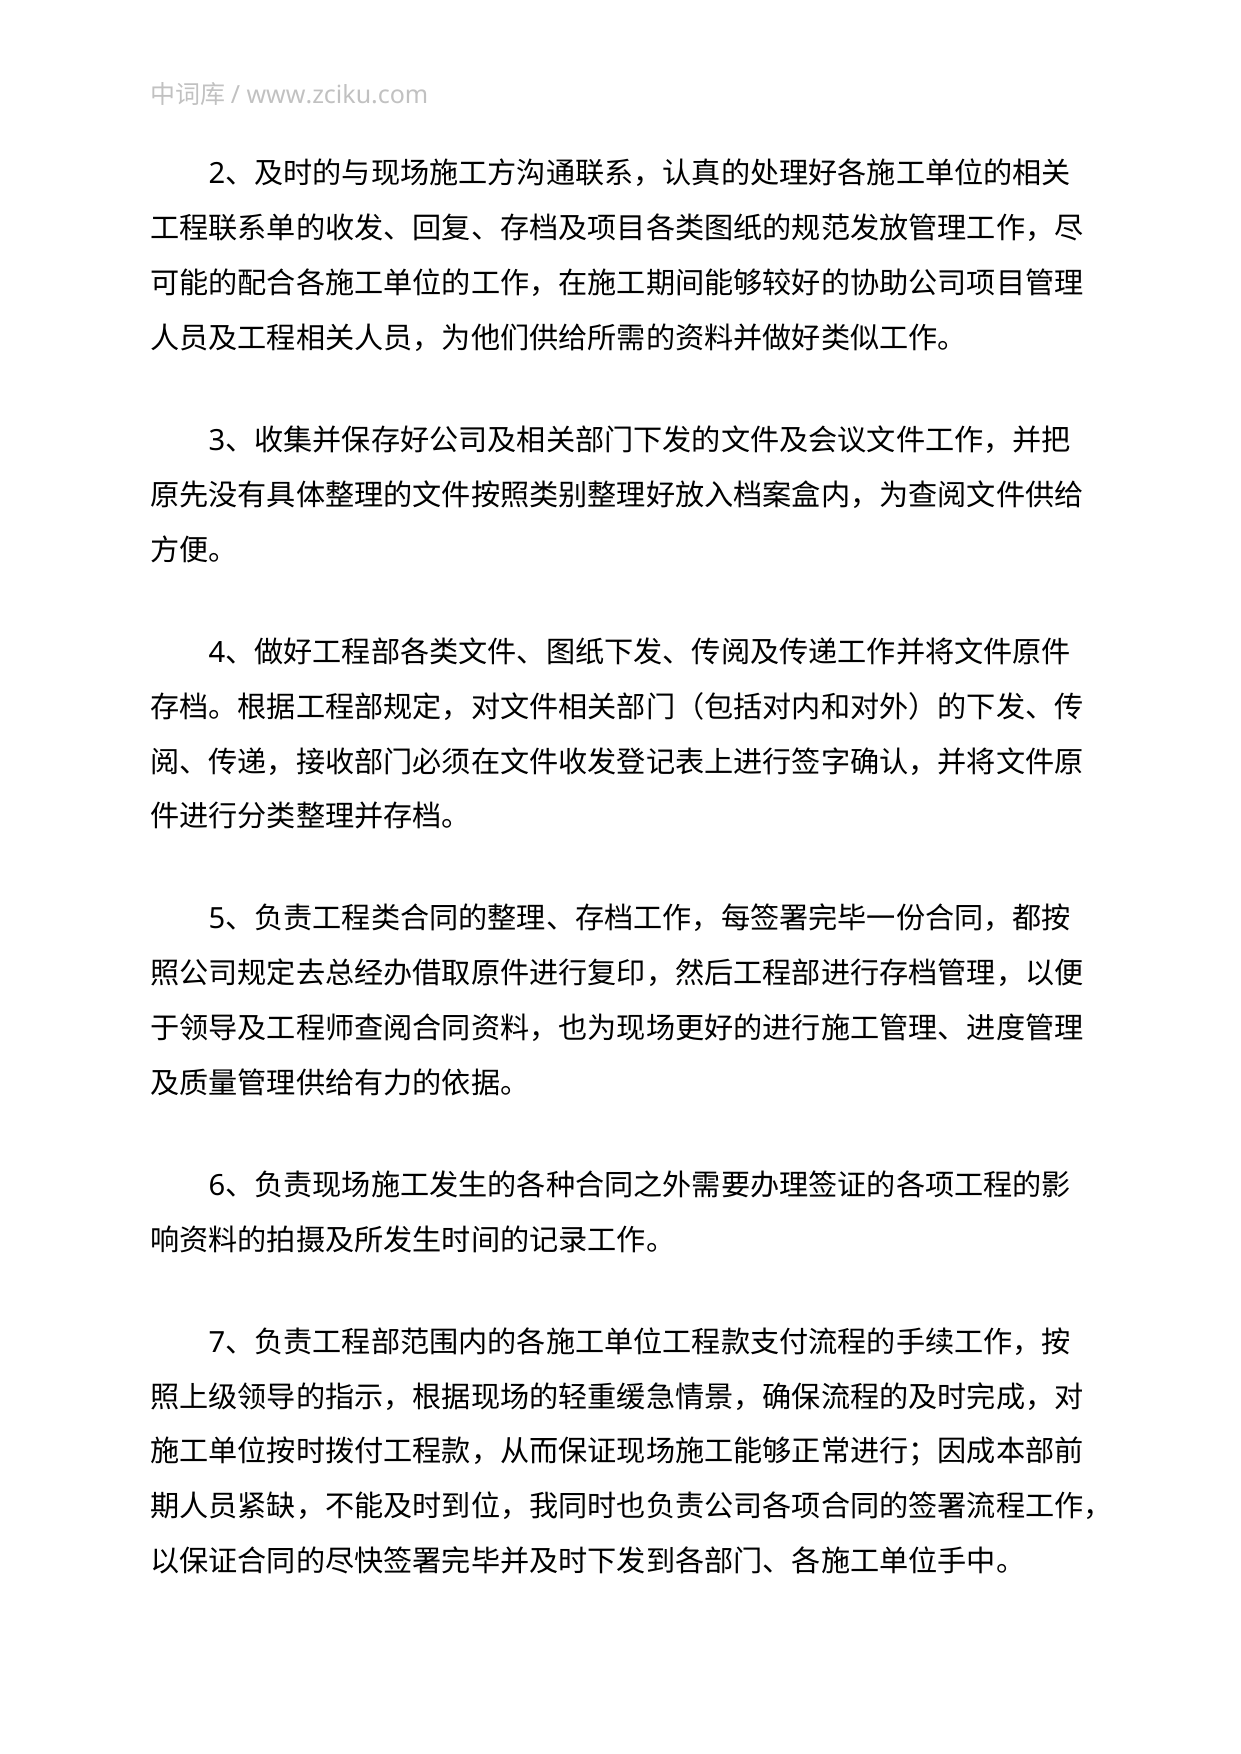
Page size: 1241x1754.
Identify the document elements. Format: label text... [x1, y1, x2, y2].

text 2、及时的与现场施工方沟通联系，认真的处理好各施工单位的相关工程联系单的收发、回复、存档及项目各类图纸的规范发放管理工作，尽可能的配合各施工单位的工作，在施工期间能够较好的协助公司项目管理人员及工程相关人员，为他们供给所需的资料并做好类似工作。 [150, 150, 1090, 357]
text 5、负责工程类合同的整理、存档工作，每签署完毕一份合同，都按照公司规定去总经办借取原件进行复印，然后工程部进行存档管理，以便于领导及工程师查阅合同资料，也为现场更好的进行施工管理、进度管理及质量管理供给有力的依据。 [150, 895, 1090, 1102]
text 6、负责现场施工发生的各种合同之外需要办理签证的各项工程的影响资料的拍摄及所发生时间的记录工作。 [150, 1161, 1090, 1259]
text 3、收集并保存好公司及相关部门下发的文件及会议文件工作，并把原先没有具体整理的文件按照类别整理好放入档案盒内，为查阅文件供给方便。 [150, 417, 1090, 569]
text 7、负责工程部范围内的各施工单位工程款支付流程的手续工作，按照上级领导的指示，根据现场的轻重缓急情景，确保流程的及时完成，对施工单位按时拨付工程款，从而保证现场施工能够正常进行；因成本部前期人员紧缺，不能及时到位，我同时也负责公司各项合同的签署流程工作，以保证合同的尽快签署完毕并及时下发到各部门、各施工单位手中。 [150, 1318, 1090, 1580]
text 4、做好工程部各类文件、图纸下发、传阅及传递工作并将文件原件存档。根据工程部规定，对文件相关部门（包括对内和对外）的下发、传阅、传递，接收部门必须在文件收发登记表上进行签字确认，并将文件原件进行分类整理并存档。 [150, 628, 1090, 835]
